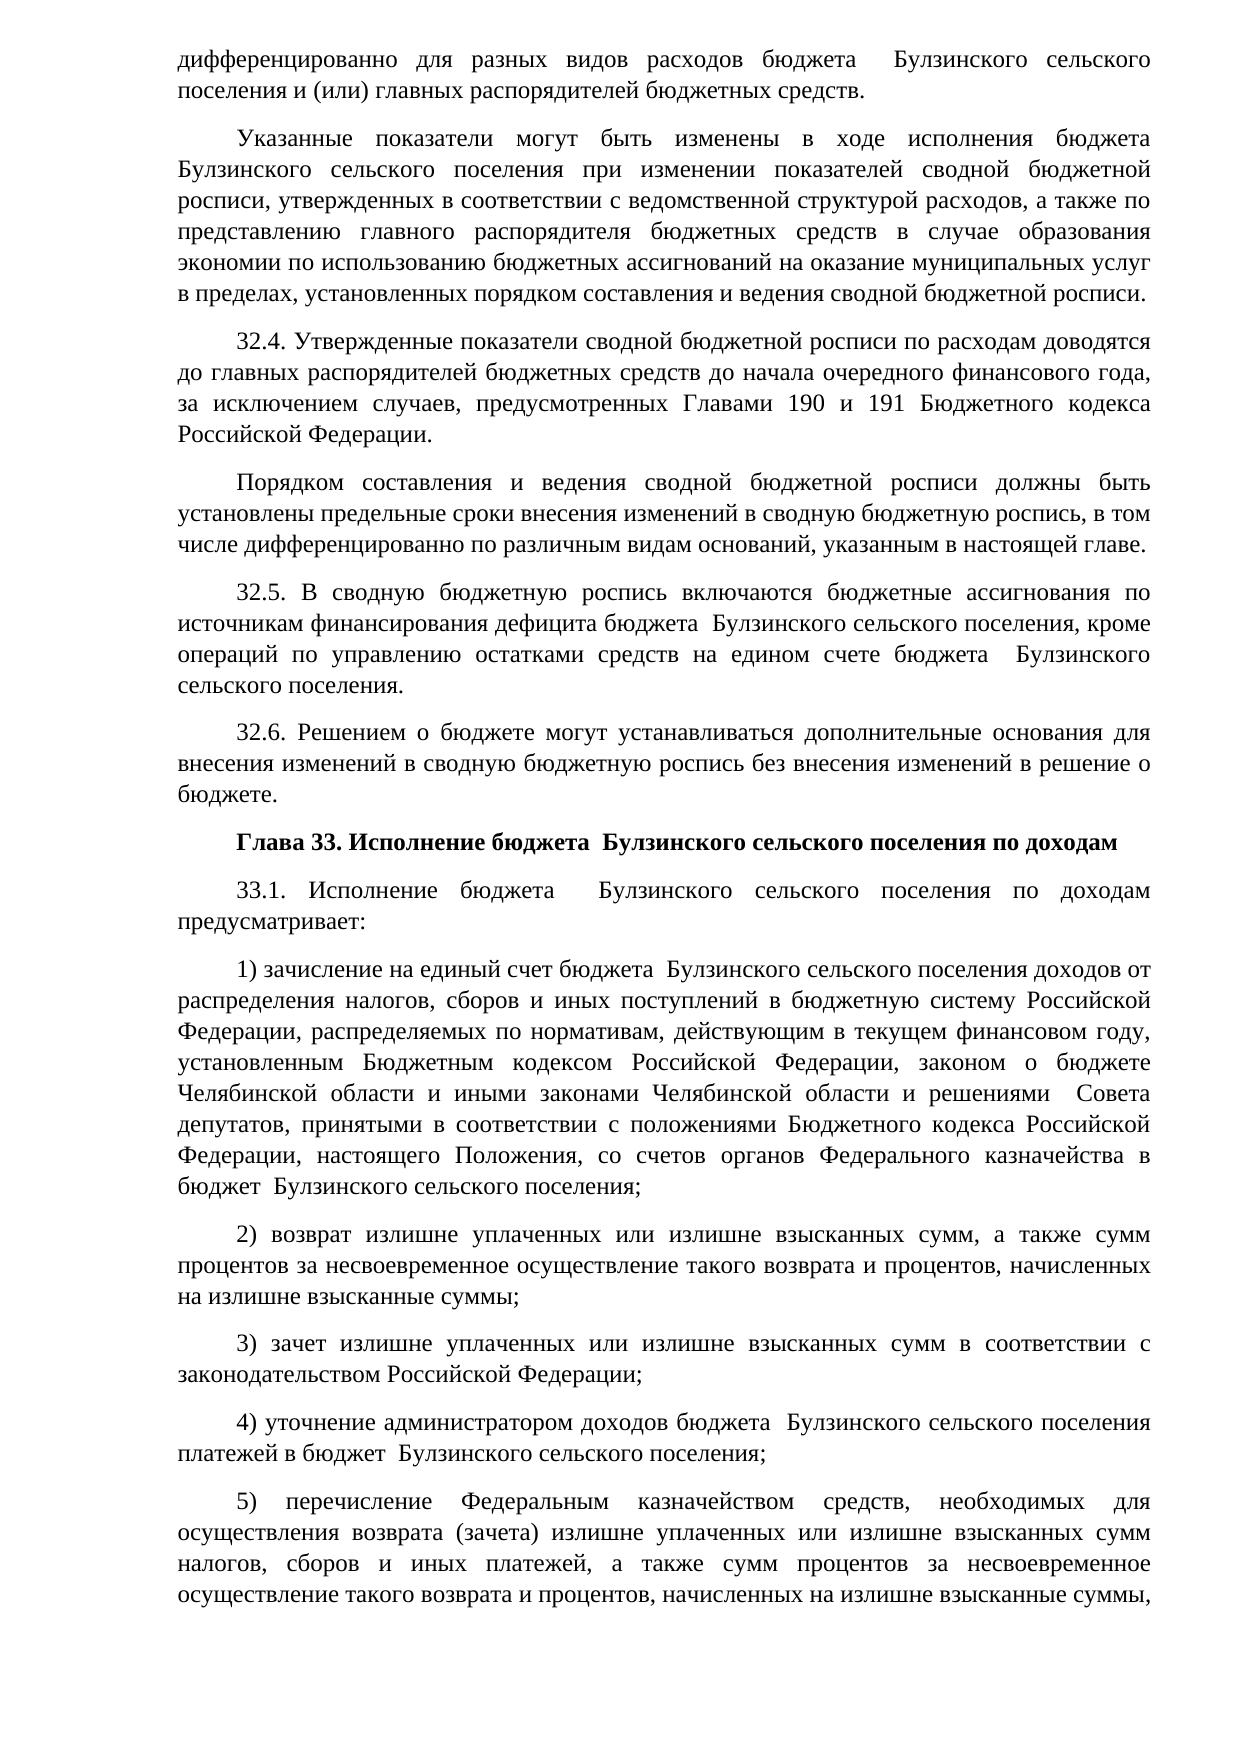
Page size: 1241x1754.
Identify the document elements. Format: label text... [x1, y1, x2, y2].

text 2) возврат излишне уплаченных или излишне взысканных сумм, а также сумм процентов за несвоевременное осуществление такого возврата и процентов, начисленных на излишне взысканные суммы; [177, 1219, 1152, 1309]
text 4) уточнение администратором доходов бюджета Булзинского сельского поселения платежей в бюджет Булзинского сельского поселения; [177, 1407, 1152, 1467]
text 1) зачисление на единый счет бюджета Булзинского сельского поселения доходов от распределения налогов, сборов и иных поступлений в бюджетную систему Российской Федерации, распределяемых по нормативам, действующим в текущем финансовом году, установленным Бюджетным кодексом Российской Федерации, законом о бюджете Челябинской области и иными законами Челябинской области и решениями Совета депутатов, принятыми в соответствии с положениями Бюджетного кодекса Российской Федерации, настоящего Положения, со счетов органов Федерального казначейства в бюджет Булзинского сельского поселения; [177, 954, 1152, 1200]
text Порядком составления и ведения сводной бюджетной росписи должны быть установлены предельные сроки внесения изменений в сводную бюджетную роспись, в том числе дифференцированно по различным видам оснований, указанным в настоящей главе. [177, 467, 1152, 558]
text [177, 1486, 1152, 1608]
text 33.1. Исполнение бюджета Булзинского сельского поселения по доходам предусматривает: [177, 875, 1152, 935]
text 32.6. Решением о бюджете могут устанавливаться дополнительные основания для внесения изменений в сводную бюджетную роспись без внесения изменений в решение о бюджете. [177, 717, 1152, 808]
text Указанные показатели могут быть изменены в ходе исполнения бюджета Булзинского сельского поселения при изменении показателей сводной бюджетной росписи, утвержденных в соответствии с ведомственной структурой расходов, а также по представлению главного распорядителя бюджетных средств в случае образования экономии по использованию бюджетных ассигнований на оказание муниципальных услуг в пределах, установленных порядком составления и ведения сводной бюджетной росписи. [177, 123, 1152, 307]
text 32.4. Утвержденные показатели сводной бюджетной росписи по расходам доводятся до главных распорядителей бюджетных средств до начала очередного финансового года, за исключением случаев, предусмотренных Главами 190 и 191 Бюджетного кодекса Российской Федерации. [177, 326, 1152, 448]
text 3) зачет излишне уплаченных или излишне взысканных сумм в соответствии с законодательством Российской Федерации; [177, 1328, 1152, 1388]
text 32.5. В сводную бюджетную роспись включаются бюджетные ассигнования по источникам финансирования дефицита бюджета Булзинского сельского поселения, кроме операций по управлению остатками средств на едином счете бюджета Булзинского сельского поселения. [177, 577, 1152, 698]
text Глава 33. Исполнение бюджета Булзинского сельского поселения по доходам [177, 827, 1152, 856]
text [177, 44, 1152, 104]
